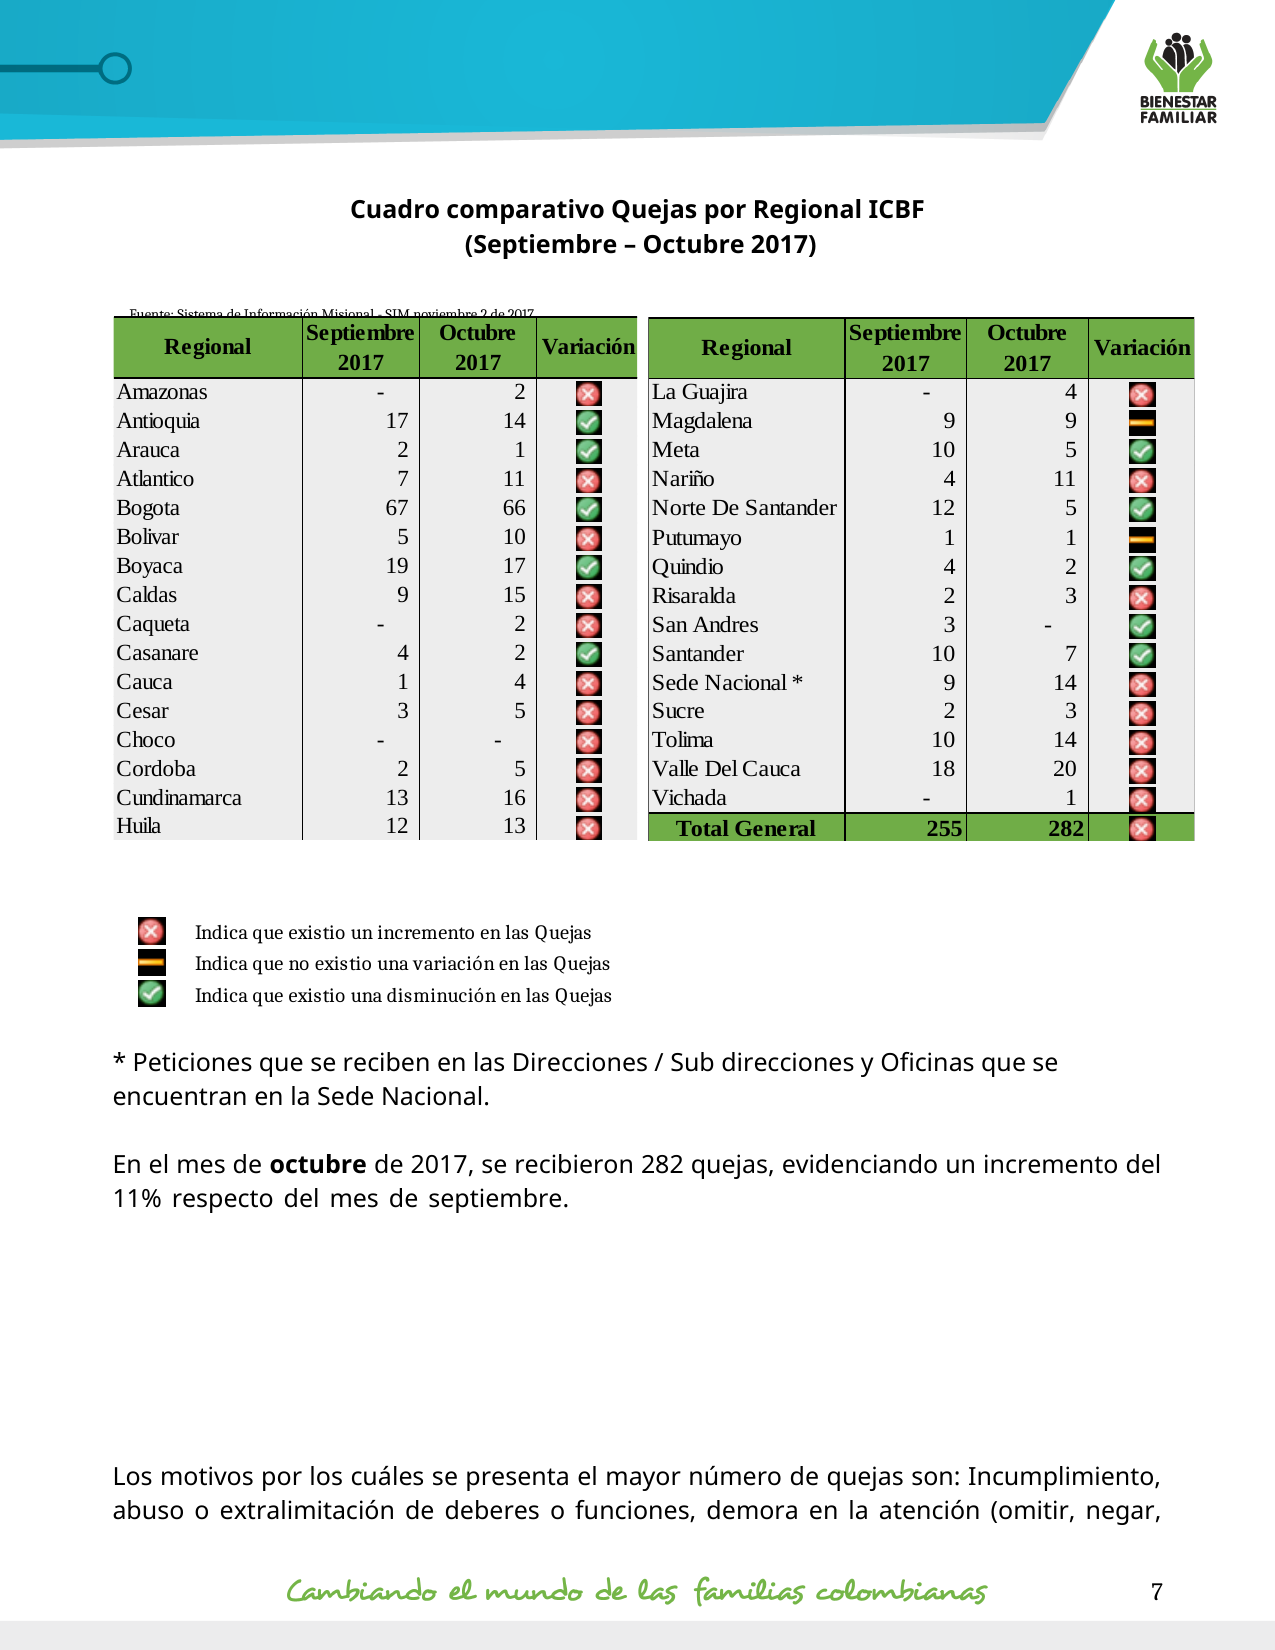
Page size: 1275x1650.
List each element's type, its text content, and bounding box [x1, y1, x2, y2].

text * Peticiones que se reciben en las Direcciones / Sub direcciones y Oficinas que se encuentran en la Sede Nacional. [112, 1044, 1163, 1112]
text (Septiembre – Octubre 2017) [112, 226, 1163, 260]
picture [0, 0, 1275, 1650]
text En el mes de octubre de 2017, se recibieron 282 quejas, evidenciando un incremento del 11% respecto del mes de septiembre. El incremento porcentual más significativo en el número de Quejas se presentó principalmente en las Regionales: M [112, 1146, 1163, 1249]
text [112, 1459, 1163, 1527]
text Cuadro comparativo Quejas por Regional ICBF [112, 192, 1163, 226]
